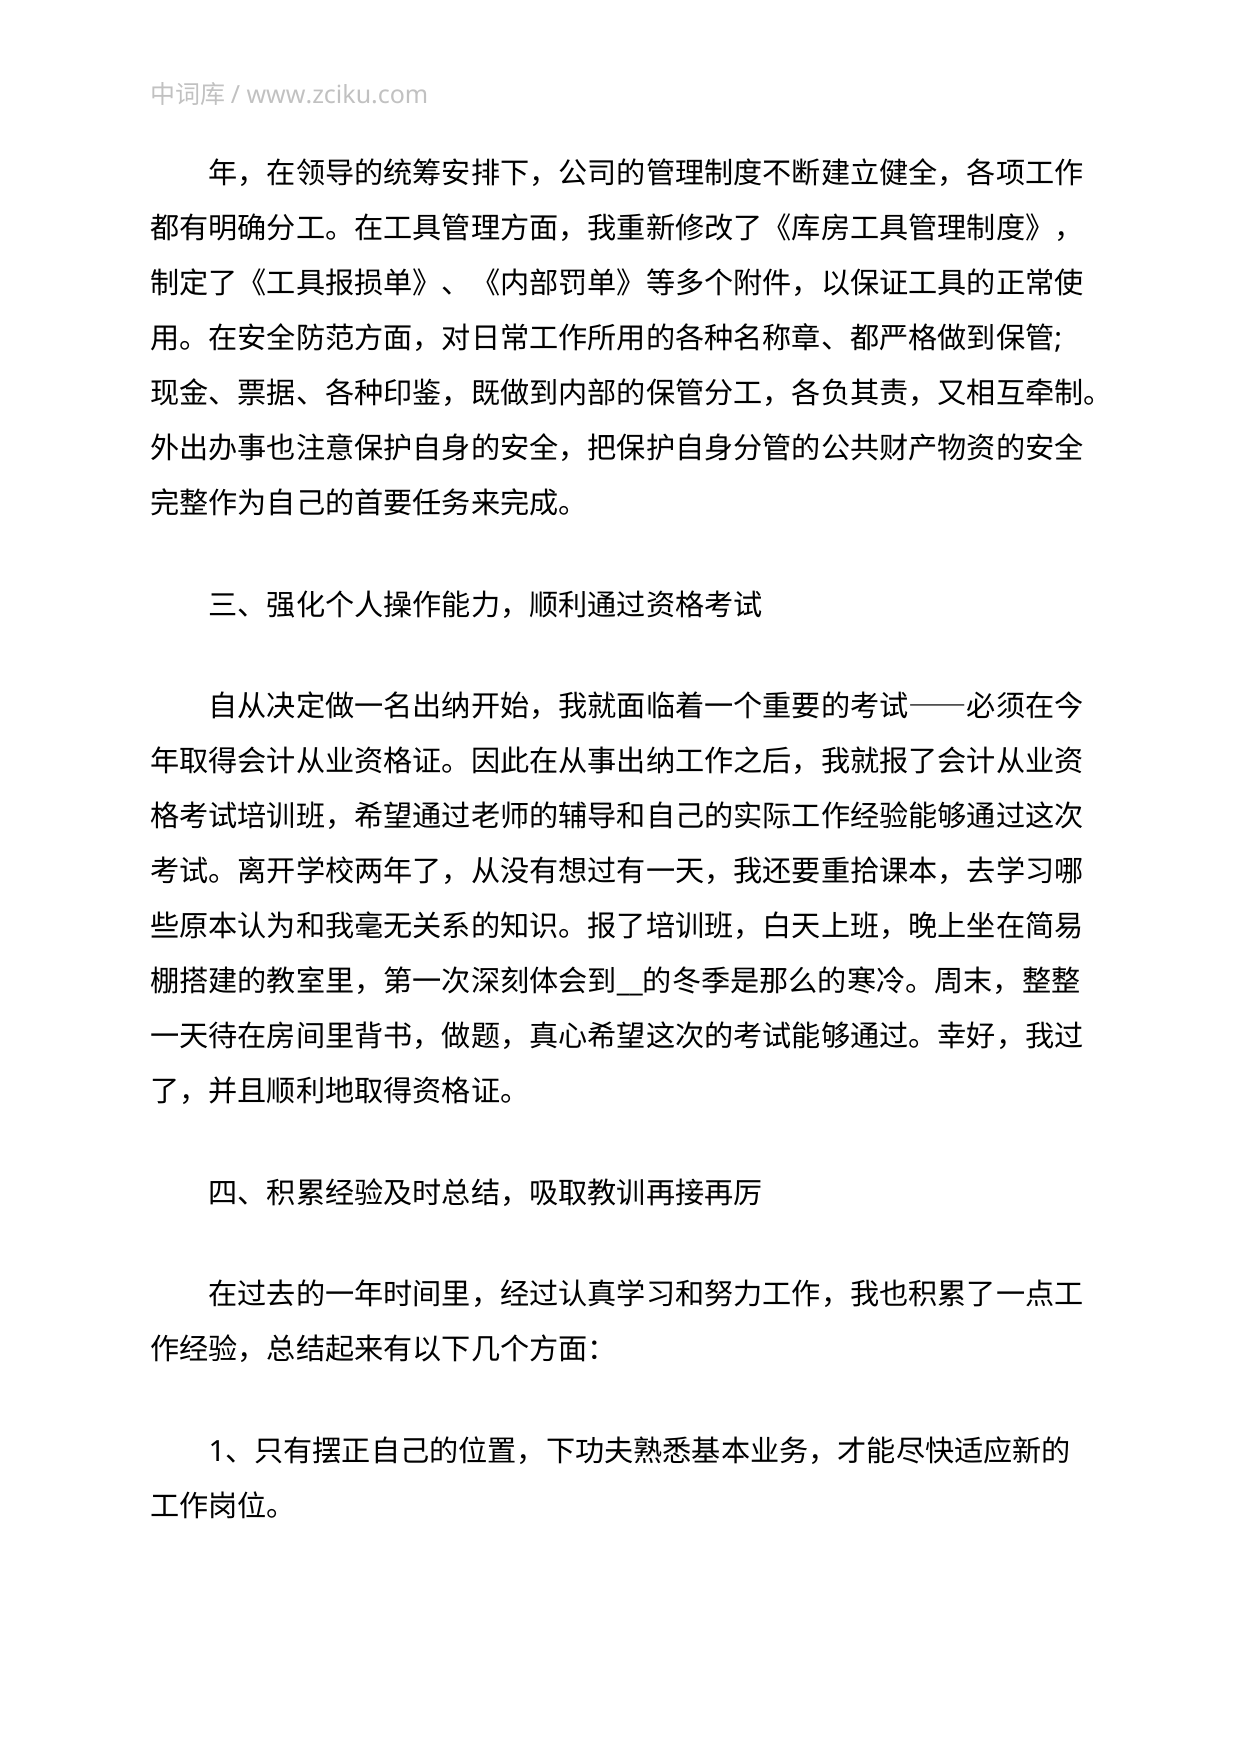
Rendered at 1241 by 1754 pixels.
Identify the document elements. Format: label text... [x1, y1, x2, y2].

text 四、积累经验及时总结，吸取教训再接再厉 [150, 1169, 1090, 1211]
text 在过去的一年时间里，经过认真学习和努力工作，我也积累了一点工作经验，总结起来有以下几个方面： [150, 1271, 1090, 1368]
text 自从决定做一名出纳开始，我就面临着一个重要的考试——必须在今年取得会计从业资格证。因此在从事出纳工作之后，我就报了会计从业资格考试培训班，希望通过老师的辅导和自己的实际工作经验能够通过这次考试。离开学校两年了，从没有想过有一天，我还要重拾课本，去学习哪些原本认为和我毫无关系的知识。报了培训班，白天上班，晚上坐在简易棚搭建的教室里，第一次深刻体会到__的冬季是那么的寒冷。周末，整整一天待在房间里背书，做题，真心希望这次的考试能够通过。幸好，我过了，并且顺利地取得资格证。 [150, 683, 1090, 1110]
text 年，在领导的统筹安排下，公司的管理制度不断建立健全，各项工作都有明确分工。在工具管理方面，我重新修改了《库房工具管理制度》，制定了《工具报损单》、《内部罚单》等多个附件，以保证工具的正常使用。在安全防范方面，对日常工作所用的各种名称章、都严格做到保管;现金、票据、各种印鉴，既做到内部的保管分工，各负其责，又相互牵制。外出办事也注意保护自身的安全，把保护自身分管的公共财产物资的安全完整作为自己的首要任务来完成。 [150, 150, 1090, 522]
text 三、强化个人操作能力，顺利通过资格考试 [150, 581, 1090, 623]
text 1、只有摆正自己的位置，下功夫熟悉基本业务，才能尽快适应新的工作岗位。 [150, 1428, 1090, 1525]
